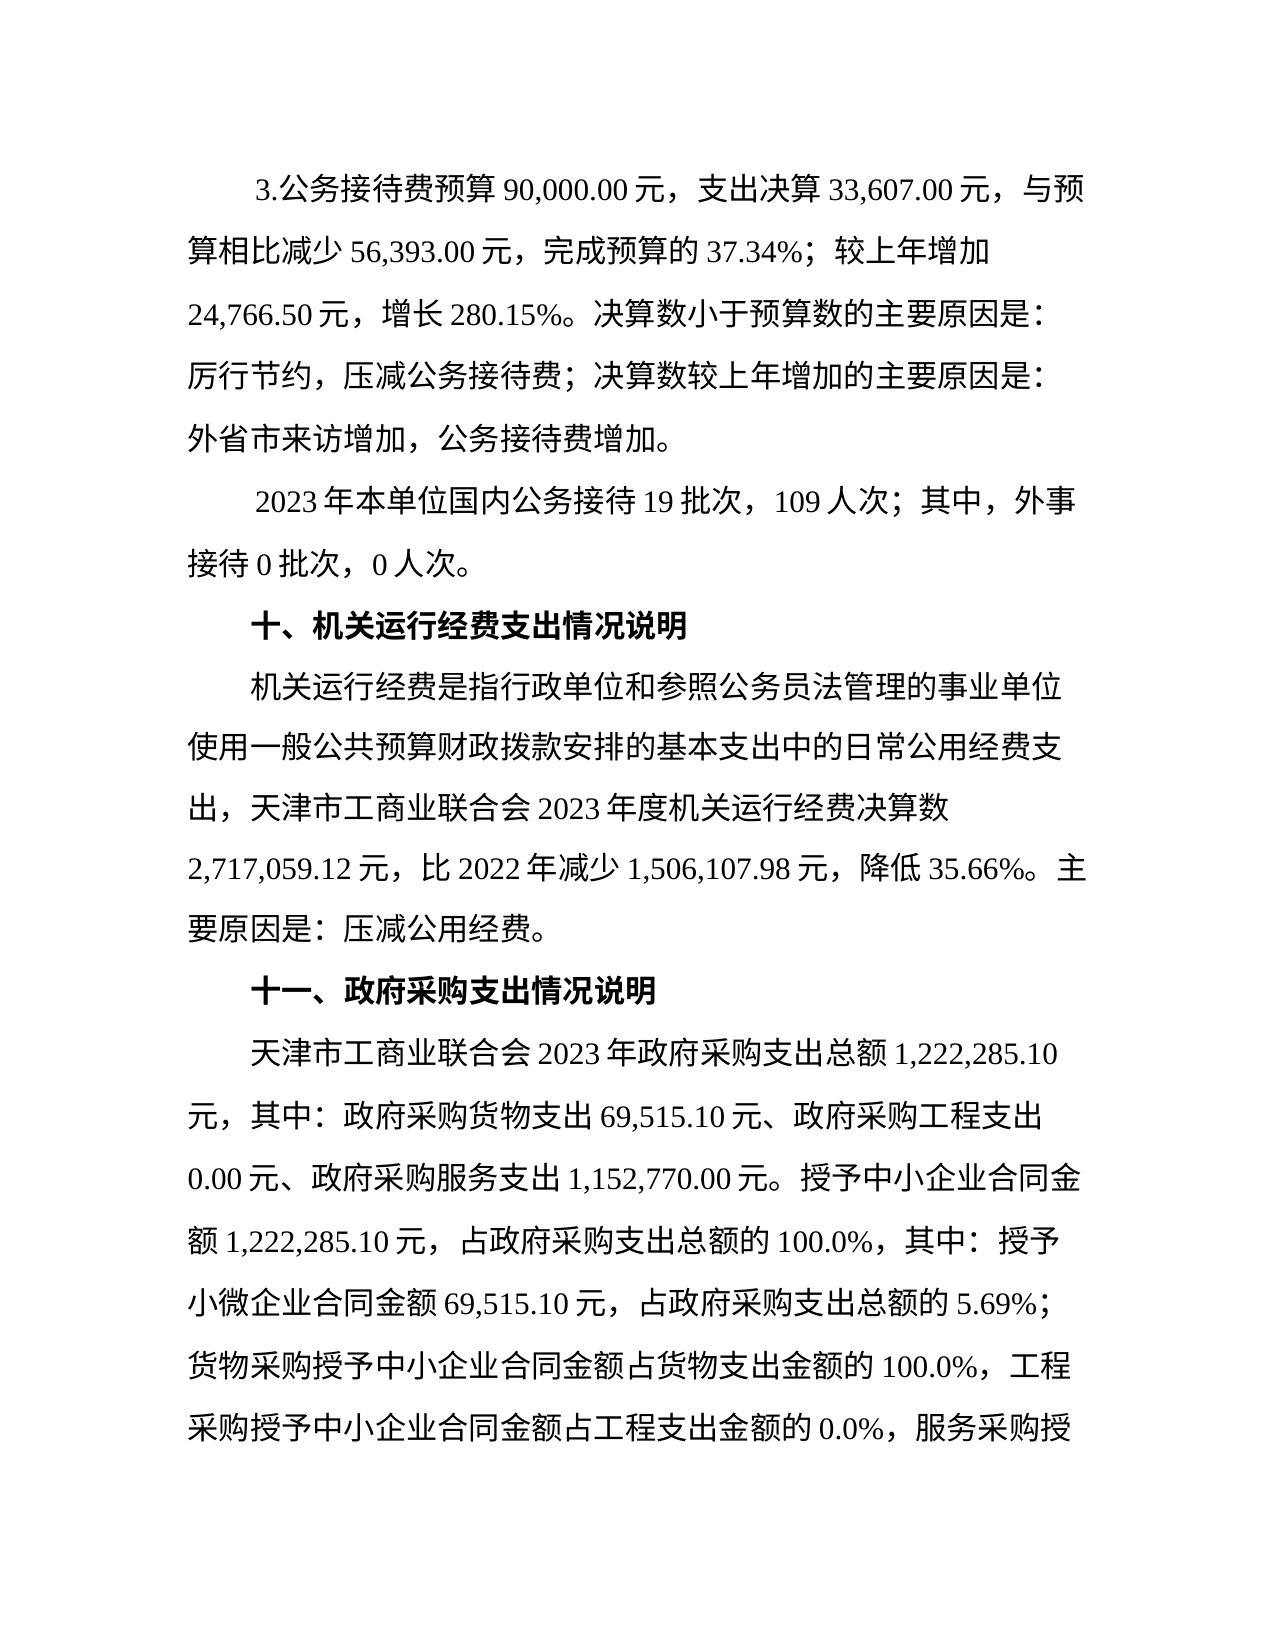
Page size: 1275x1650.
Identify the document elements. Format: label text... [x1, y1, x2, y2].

text 十、机关运行经费支出情况说明 [187, 587, 1087, 650]
text 3.公务接待费预算90,000.00元，支出决算33,607.00元，与预算相比减少56,393.00元，完成预算的37.34%；较上年增加24,766.50元，增长280.15%。决算数小于预算数的主要原因是：厉行节约，压减公务接待费；决算数较上年增加的主要原因是：外省市来访增加，公务接待费增加。 [187, 150, 1087, 462]
text 十一、政府采购支出情况说明 [187, 952, 1087, 1014]
text 2023年本单位国内公务接待19批次，109人次；其中，外事接待0批次，0人次。 [187, 462, 1087, 587]
text 机关运行经费是指行政单位和参照公务员法管理的事业单位使用一般公共预算财政拨款安排的基本支出中的日常公用经费支出，天津市工商业联合会2023年度机关运行经费决算数2,717,059.12元，比2022年减少1,506,107.98元，降低35.66%。主要原因是：压减公用经费。 [187, 650, 1087, 952]
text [187, 1014, 1087, 1452]
